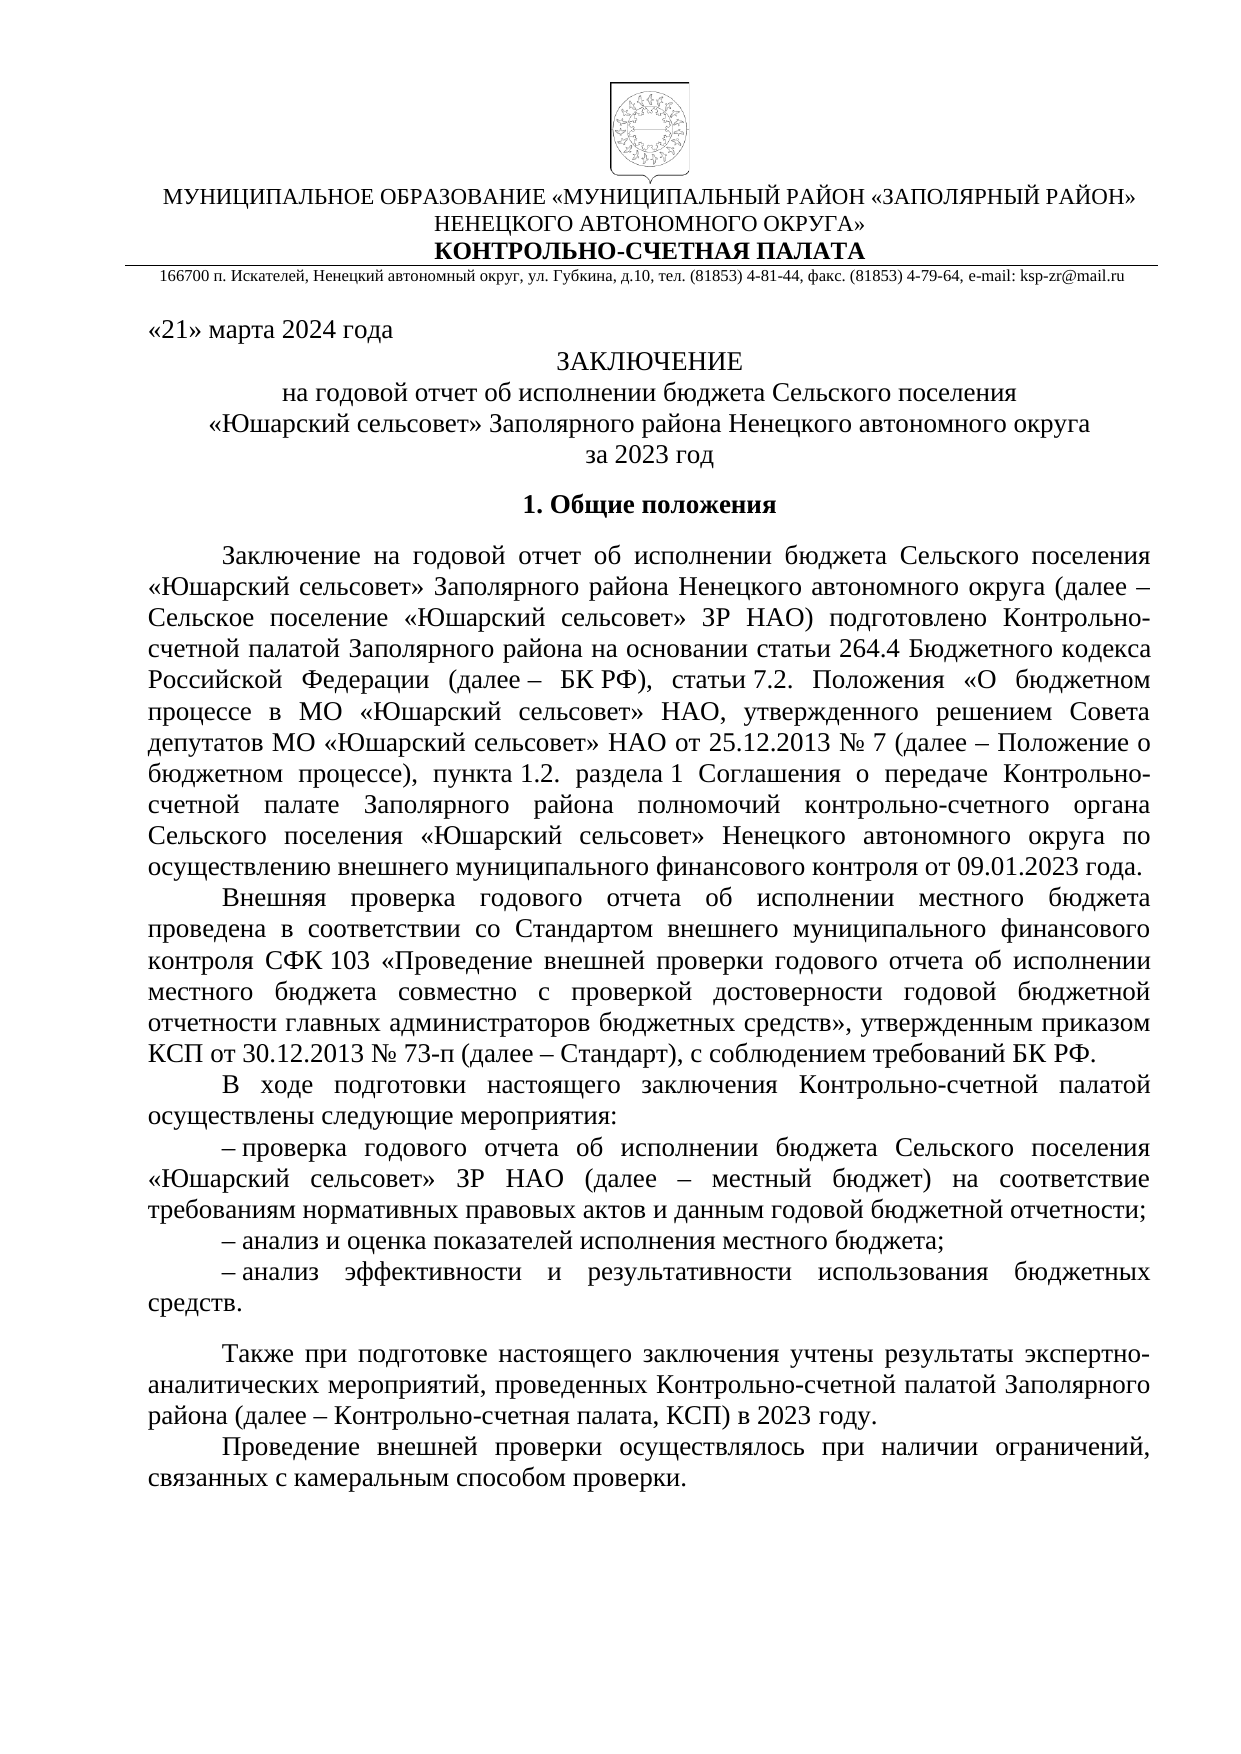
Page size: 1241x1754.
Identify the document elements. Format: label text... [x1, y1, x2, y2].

text Внешняя проверка годового отчета об исполнении местного бюджета проведена в соответствии со Стандартом внешнего муниципального финансового контроля СФК 103 «Проведение внешней проверки годового отчета об исполнении местного бюджета совместно с проверкой достоверности годовой бюджетной отчетности главных администраторов бюджетных средств», утвержденным приказом КСП от 30.12.2013 № 73-п (далее – Стандарт), с соблюдением требований БК РФ. [148, 881, 1152, 1068]
text «21» марта 2024 года [148, 314, 1152, 345]
text за 2023 год [148, 438, 1152, 469]
list проверка годового отчета об исполнении бюджета Сельского поселения «Юшарский сельсовет» ЗР НАО (далее – местный бюджет) на соответствие требованиям нормативных правовых актов и данным годовой бюджетной отчетности; [148, 1131, 1152, 1224]
text на годовой отчет об исполнении бюджета Сельского поселения [148, 376, 1152, 407]
text Заключение на годовой отчет об исполнении бюджета Сельского поселения «Юшарский сельсовет» Заполярного района Ненецкого автономного округа (далее – Сельское поселение «Юшарский сельсовет» ЗР НАО) подготовлено Контрольно-счетной палатой Заполярного района на основании статьи 264.4 Бюджетного кодекса Российской Федерации (далее – БК РФ), статьи 7.2. Положения «О бюджетном процессе в МО «Юшарский сельсовет» НАО, утвержденного решением Совета депутатов МО «Юшарский сельсовет» НАО от 25.12.2013 № 7 (далее – Положение о бюджетном процессе), пункта 1.2. раздела 1 Соглашения о передаче Контрольно-счетной палате Заполярного района полномочий контрольно-счетного органа Сельского поселения «Юшарский сельсовет» Ненецкого автономного округа по осуществлению внешнего муниципального финансового контроля от 09.01.2023 года. [148, 539, 1152, 881]
text Проведение внешней проверки осуществлялось при наличии ограничений, связанных с камеральным способом проверки. [148, 1430, 1152, 1492]
text В ходе подготовки настоящего заключения Контрольно-счетной палатой осуществлены следующие мероприятия: [148, 1068, 1152, 1131]
text Также при подготовке настоящего заключения учтены результаты экспертно-аналитических мероприятий, проведенных Контрольно-счетной палатой Заполярного района (далее – Контрольно-счетная палата, КСП) в 2023 году. [148, 1337, 1152, 1430]
picture [610, 82, 690, 184]
text МУНИЦИПАЛЬНОЕ ОБРАЗОВАНИЕ «МУНИЦИПАЛЬНЫЙ РАЙОН «ЗАПОЛЯРНЫЙ РАЙОН» НЕНЕЦКОГО АВТОНОМНОГО ОКРУГА» [148, 183, 1152, 236]
text КОНТРОЛЬНО-СЧЕТНАЯ ПАЛАТА [148, 236, 1152, 265]
text ЗАКЛЮЧЕНИЕ [148, 345, 1152, 376]
list Общие положения [148, 488, 1152, 520]
list анализ эффективности и результативности использования бюджетных средств. [148, 1255, 1152, 1317]
list анализ и оценка показателей исполнения местного бюджета; [148, 1224, 1152, 1255]
text «Юшарский сельсовет» Заполярного района Ненецкого автономного округа [148, 407, 1152, 438]
table_header 166700 п. Искателей, Ненецкий автономный округ, ул. Губкина, д.10, тел. (81853) 4-81-44, факс. (81853) 4-79-64, e-mail: ksp-zr@mail.ru [125, 266, 1158, 285]
